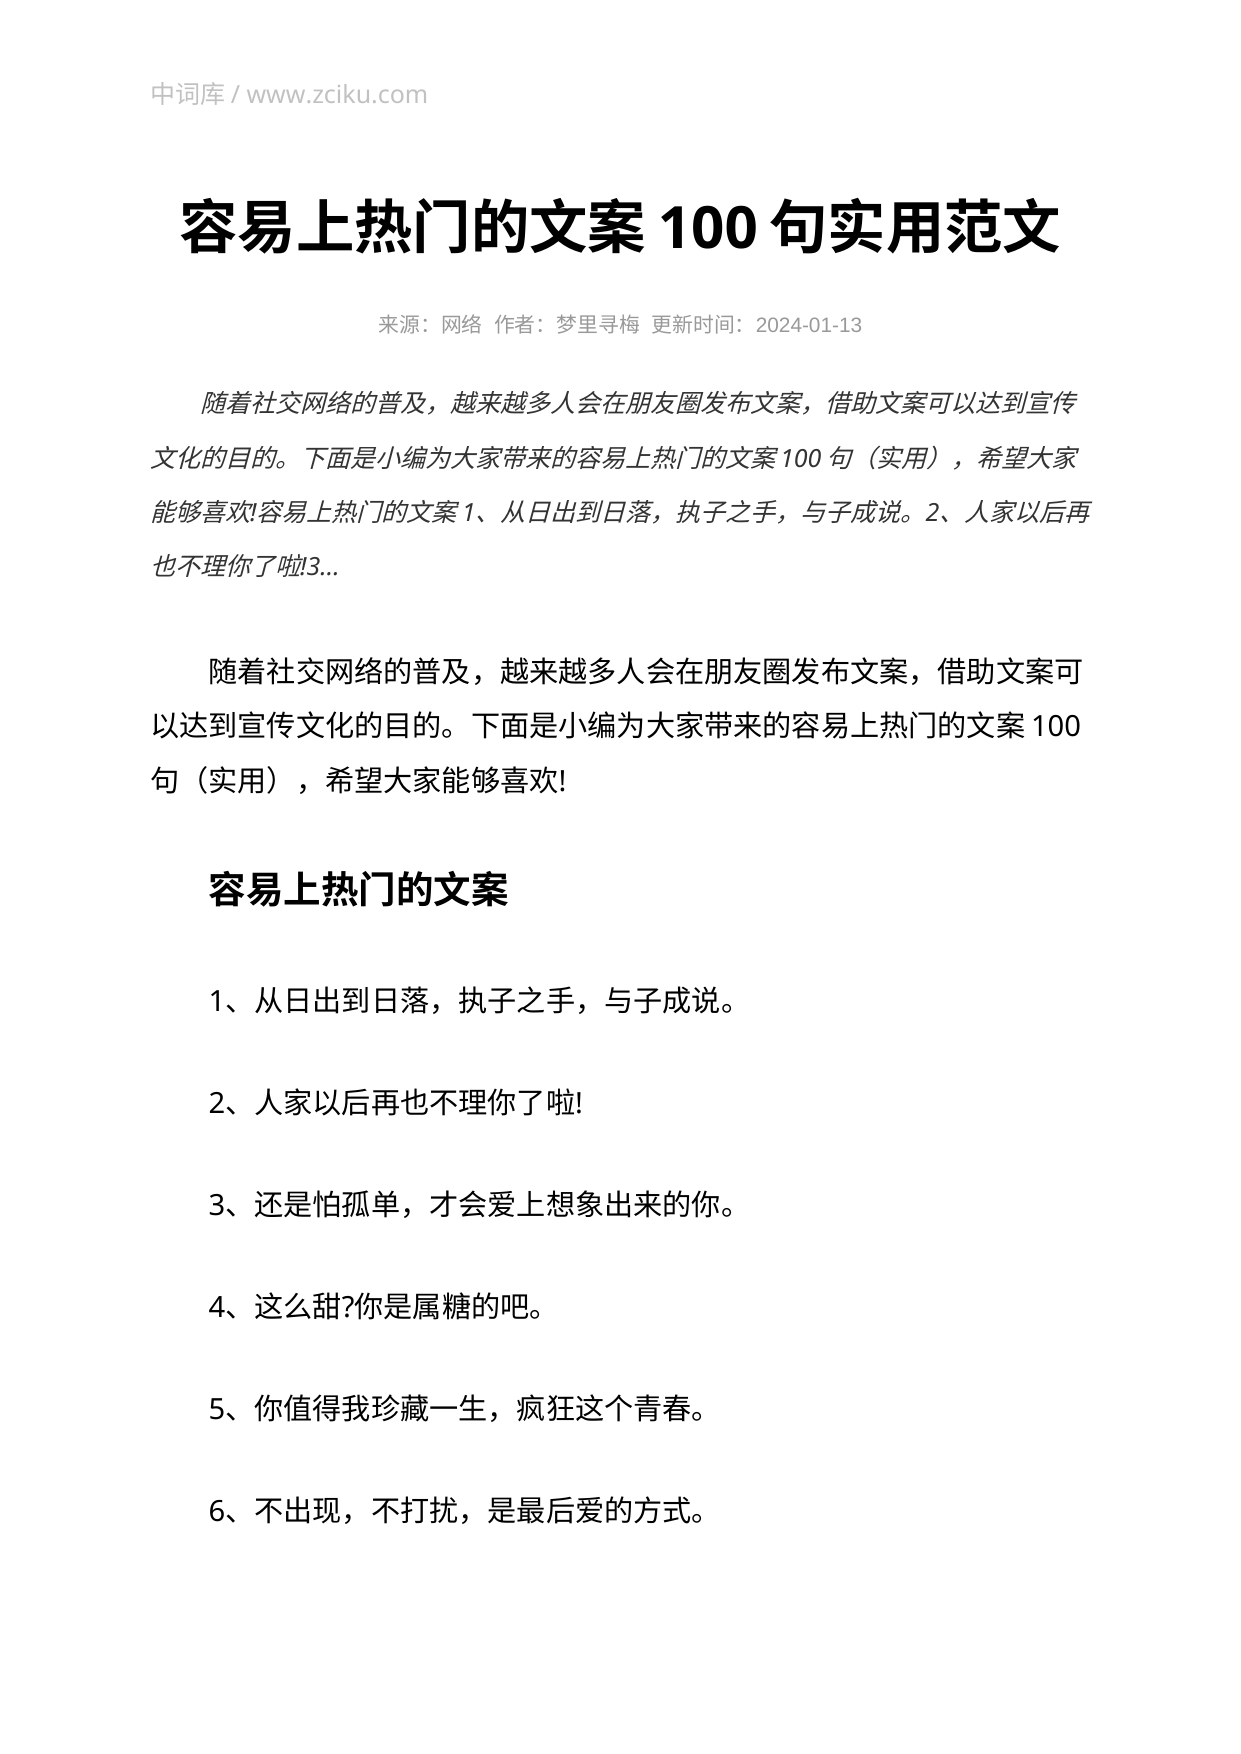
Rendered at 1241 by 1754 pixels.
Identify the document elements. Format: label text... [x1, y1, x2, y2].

text 1、从日出到日落，执子之手，与子成说。 [150, 977, 1090, 1020]
text 6、不出现，不打扰，是最后爱的方式。 [150, 1487, 1090, 1530]
text 随着社交网络的普及，越来越多人会在朋友圈发布文案，借助文案可以达到宣传文化的目的。下面是小编为大家带来的容易上热门的文案100句（实用），希望大家能够喜欢!容易上热门的文案1、从日出到日落，执子之手，与子成说。2、人家以后再也不理你了啦!3... [150, 384, 1090, 583]
text 5、你值得我珍藏一生，疯狂这个青春。 [150, 1385, 1090, 1428]
text 来源：网络 作者：梦里寻梅 更新时间：2024-01-13 [150, 313, 1090, 337]
subtitle 容易上热门的文案100句实用范文 [150, 181, 1090, 266]
text 2、人家以后再也不理你了啦! [150, 1079, 1090, 1122]
text 随着社交网络的普及，越来越多人会在朋友圈发布文案，借助文案可以达到宣传文化的目的。下面是小编为大家带来的容易上热门的文案100句（实用），希望大家能够喜欢! [150, 648, 1090, 800]
text 4、这么甜?你是属糖的吧。 [150, 1283, 1090, 1326]
text 容易上热门的文案 [150, 860, 1090, 914]
text 3、还是怕孤单，才会爱上想象出来的你。 [150, 1181, 1090, 1224]
